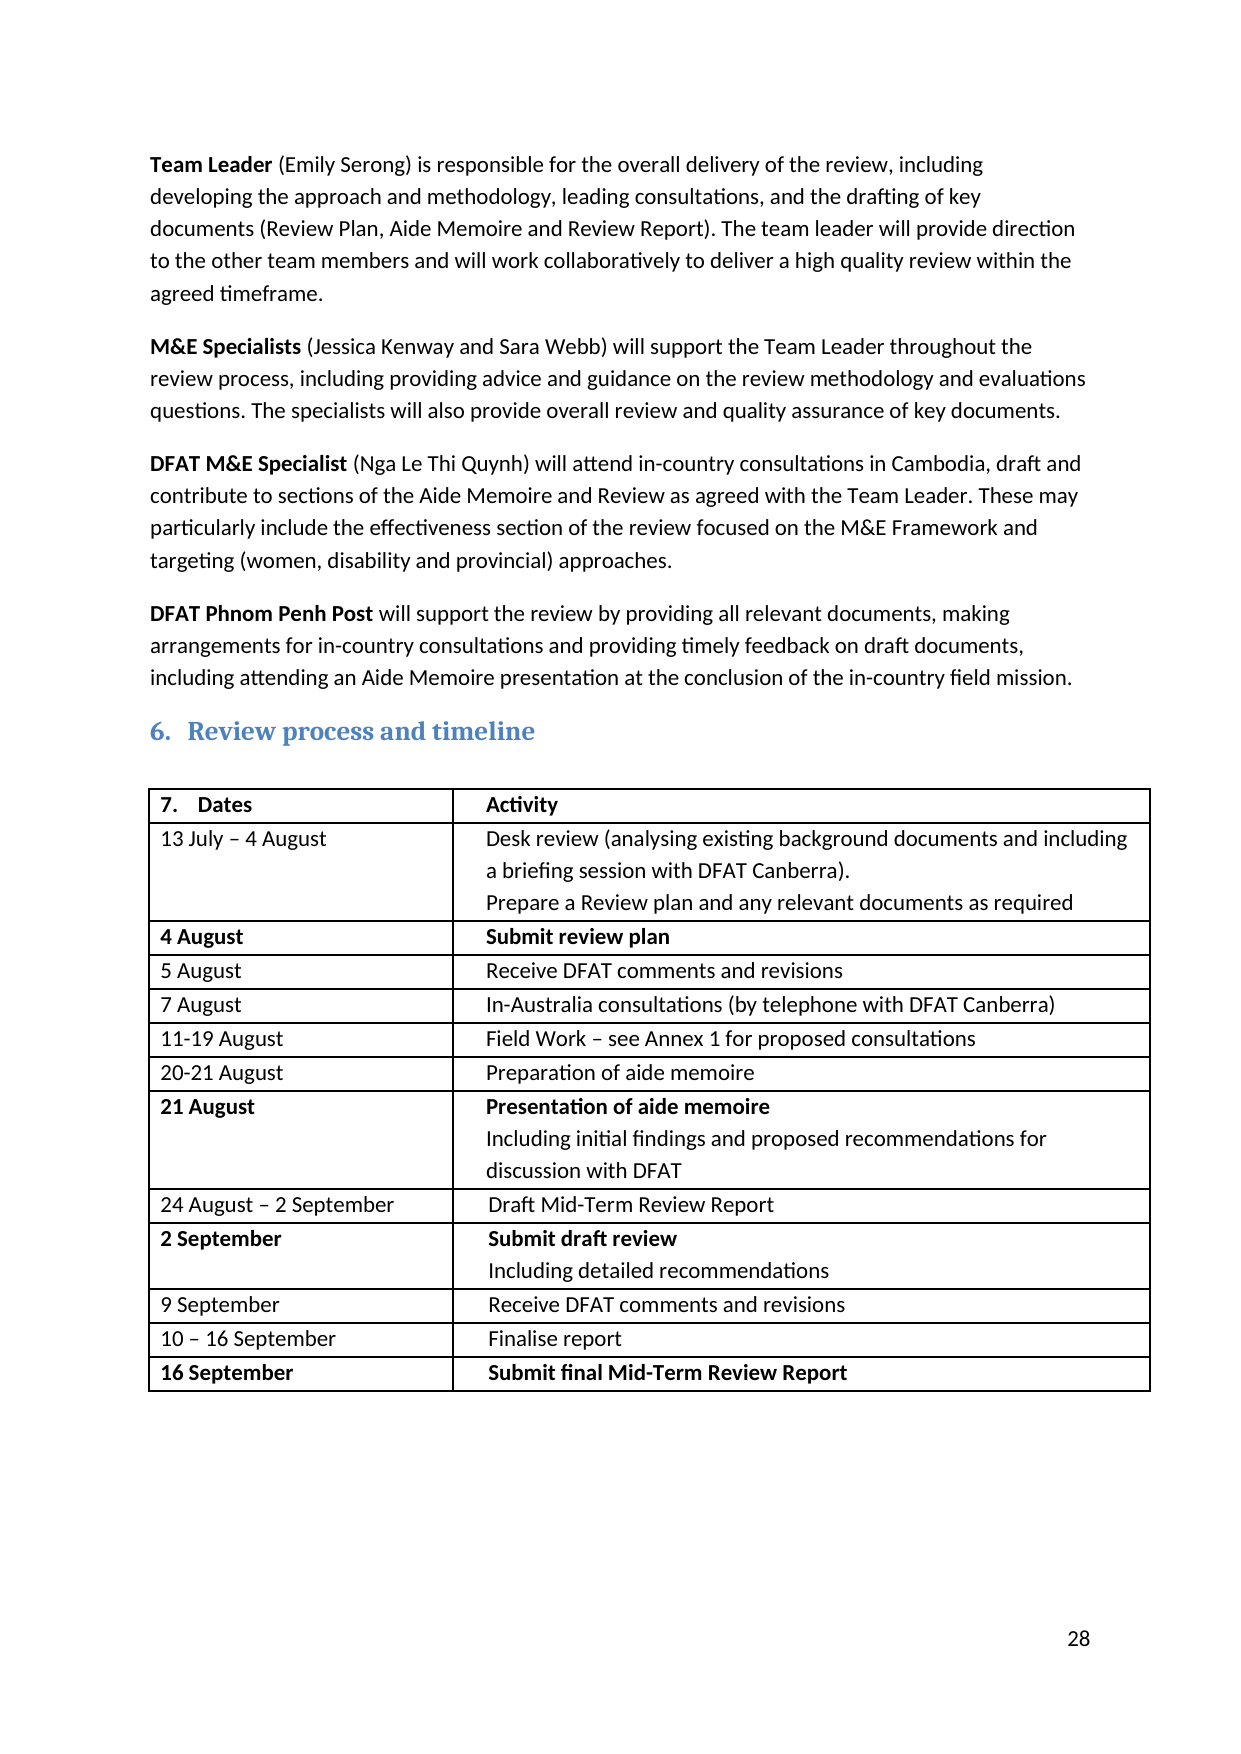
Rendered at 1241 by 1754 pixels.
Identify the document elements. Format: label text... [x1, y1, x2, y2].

table_cell 5 August [150, 956, 452, 988]
table_cell 24 August – 2 September [150, 1190, 452, 1222]
table_cell 11-19 August [150, 1024, 452, 1056]
table_cell 21 August [150, 1092, 452, 1188]
subtitle Review process and timeline [150, 716, 1090, 783]
table_header Dates [150, 790, 452, 822]
table_cell 4 August [150, 922, 452, 954]
table_cell 7 August [150, 990, 452, 1022]
table_cell Receive DFAT comments and revisions [454, 1290, 1149, 1322]
table_cell Presentation of aide memoire Including initial findings and proposed recommendations for discussion with DFAT [454, 1092, 1149, 1188]
table_cell Finalise report [454, 1324, 1149, 1356]
table_cell In-Australia consultations (by telephone with DFAT Canberra) [454, 990, 1149, 1022]
table_cell 10 – 16 September [150, 1324, 452, 1356]
table_cell 16 September [150, 1358, 452, 1390]
table_cell 2 September [150, 1224, 452, 1288]
text Team Leader (Emily Serong) is responsible for the overall delivery of the review, including developing the approach and methodology, leading consultations, and the drafting of key documents (Review Plan, Aide Memoire and Review Report). The team leader will provide direction to the other team members and will work collaboratively to deliver a high quality review within the agreed timeframe. [150, 150, 1090, 307]
table_cell 20-21 August [150, 1058, 452, 1090]
table_cell Field Work – see Annex 1 for proposed consultations [454, 1024, 1149, 1056]
table_cell 13 July – 4 August [150, 824, 452, 920]
table_cell Preparation of aide memoire [454, 1058, 1149, 1090]
table_cell Submit final Mid-Term Review Report [454, 1358, 1149, 1390]
table_cell Submit review plan [454, 922, 1149, 954]
table_header Activity [454, 790, 1149, 822]
text M&E Specialists (Jessica Kenway and Sara Webb) will support the Team Leader throughout the review process, including providing advice and guidance on the review methodology and evaluations questions. The specialists will also provide overall review and quality assurance of key documents. [150, 332, 1090, 424]
table_cell Draft Mid-Term Review Report [454, 1190, 1149, 1222]
table_cell 9 September [150, 1290, 452, 1322]
table_cell Submit draft review Including detailed recommendations [454, 1224, 1149, 1288]
text DFAT Phnom Penh Post will support the review by providing all relevant documents, making arrangements for in-country consultations and providing timely feedback on draft documents, including attending an Aide Memoire presentation at the conclusion of the in-country field mission. [150, 599, 1090, 691]
table_cell Desk review (analysing existing background documents and including a briefing session with DFAT Canberra). Prepare a Review plan and any relevant documents as required [454, 824, 1149, 920]
text DFAT M&E Specialist (Nga Le Thi Quynh) will attend in-country consultations in Cambodia, draft and contribute to sections of the Aide Memoire and Review as agreed with the Team Leader. These may particularly include the effectiveness section of the review focused on the M&E Framework and targeting (women, disability and provincial) approaches. [150, 449, 1090, 574]
table_cell Receive DFAT comments and revisions [454, 956, 1149, 988]
